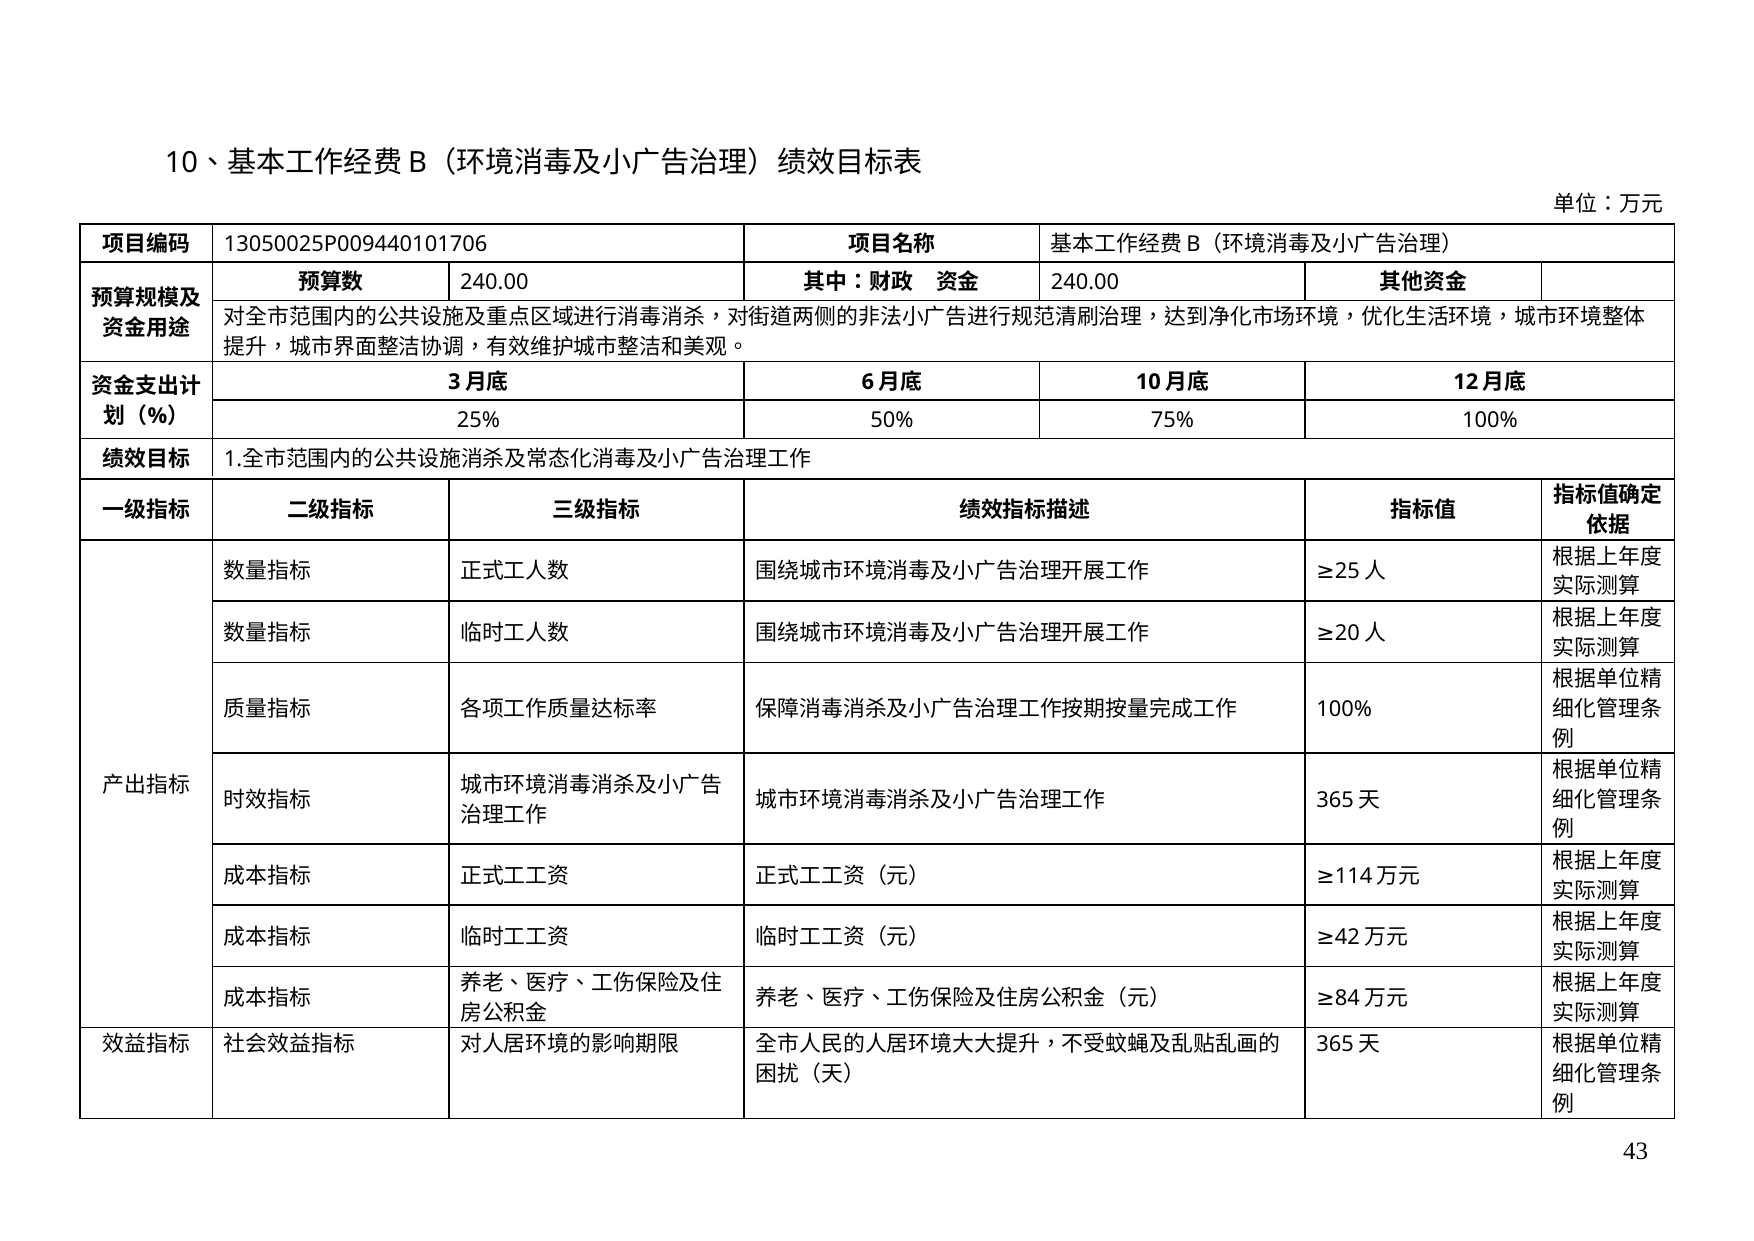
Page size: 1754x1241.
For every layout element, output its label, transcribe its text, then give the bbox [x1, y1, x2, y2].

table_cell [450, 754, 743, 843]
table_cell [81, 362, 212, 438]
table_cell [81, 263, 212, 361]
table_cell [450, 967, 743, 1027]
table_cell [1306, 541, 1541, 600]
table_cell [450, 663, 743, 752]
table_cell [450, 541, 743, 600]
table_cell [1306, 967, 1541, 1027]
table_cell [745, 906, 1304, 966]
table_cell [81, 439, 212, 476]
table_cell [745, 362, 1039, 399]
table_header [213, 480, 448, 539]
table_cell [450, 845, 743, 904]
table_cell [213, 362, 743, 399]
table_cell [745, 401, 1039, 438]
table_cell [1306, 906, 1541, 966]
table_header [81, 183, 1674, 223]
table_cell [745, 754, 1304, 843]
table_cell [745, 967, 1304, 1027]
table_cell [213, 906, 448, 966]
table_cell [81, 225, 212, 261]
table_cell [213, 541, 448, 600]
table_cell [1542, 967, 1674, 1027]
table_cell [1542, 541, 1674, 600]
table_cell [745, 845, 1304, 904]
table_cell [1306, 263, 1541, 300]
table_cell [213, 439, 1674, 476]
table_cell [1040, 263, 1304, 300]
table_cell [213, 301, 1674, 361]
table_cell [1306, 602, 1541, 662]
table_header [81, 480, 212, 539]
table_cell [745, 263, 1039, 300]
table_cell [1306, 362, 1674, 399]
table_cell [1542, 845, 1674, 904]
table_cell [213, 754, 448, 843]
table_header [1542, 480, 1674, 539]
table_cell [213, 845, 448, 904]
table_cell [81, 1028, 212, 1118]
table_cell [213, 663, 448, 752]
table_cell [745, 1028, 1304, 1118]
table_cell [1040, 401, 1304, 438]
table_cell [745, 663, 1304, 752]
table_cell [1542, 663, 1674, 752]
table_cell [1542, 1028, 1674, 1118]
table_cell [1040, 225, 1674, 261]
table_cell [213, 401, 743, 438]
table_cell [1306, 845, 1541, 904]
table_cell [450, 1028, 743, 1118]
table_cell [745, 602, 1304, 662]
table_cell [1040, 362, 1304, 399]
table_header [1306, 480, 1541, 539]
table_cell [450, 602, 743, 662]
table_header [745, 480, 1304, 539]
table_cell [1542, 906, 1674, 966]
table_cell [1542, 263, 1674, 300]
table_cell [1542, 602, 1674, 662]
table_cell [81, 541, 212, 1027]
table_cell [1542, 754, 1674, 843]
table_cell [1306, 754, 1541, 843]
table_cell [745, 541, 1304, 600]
text 10、基本工作经费B（环境消毒及小广告治理）绩效目标表 [106, 142, 1648, 181]
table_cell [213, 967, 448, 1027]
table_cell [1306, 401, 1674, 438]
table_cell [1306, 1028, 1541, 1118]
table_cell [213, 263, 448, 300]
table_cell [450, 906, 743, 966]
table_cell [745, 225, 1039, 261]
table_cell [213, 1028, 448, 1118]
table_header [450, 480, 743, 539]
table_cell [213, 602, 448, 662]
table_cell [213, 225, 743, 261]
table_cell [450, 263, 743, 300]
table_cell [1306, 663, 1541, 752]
